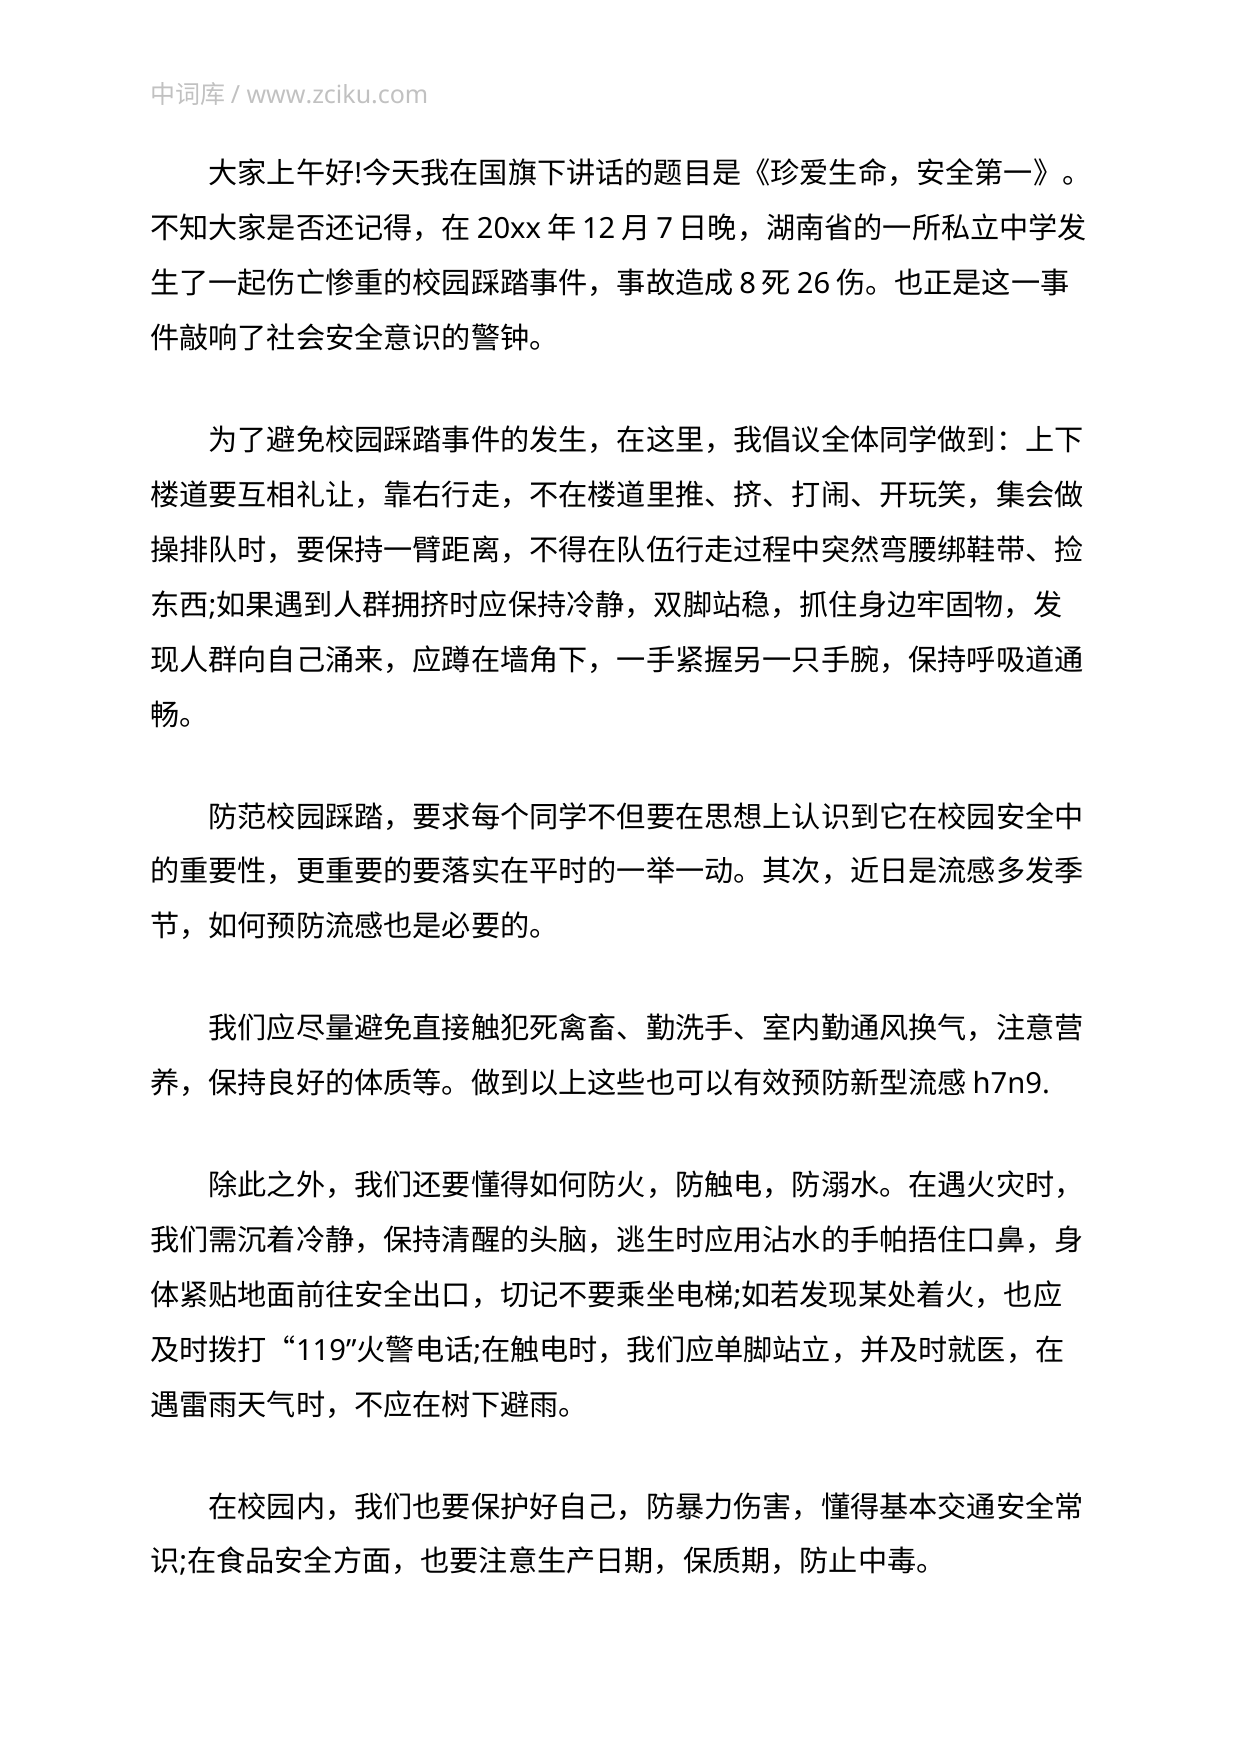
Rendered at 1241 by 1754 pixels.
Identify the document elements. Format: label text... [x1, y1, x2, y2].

text 除此之外，我们还要懂得如何防火，防触电，防溺水。在遇火灾时，我们需沉着冷静，保持清醒的头脑，逃生时应用沾水的手帕捂住口鼻，身体紧贴地面前往安全出口，切记不要乘坐电梯;如若发现某处着火，也应及时拨打“119”火警电话;在触电时，我们应单脚站立，并及时就医，在遇雷雨天气时，不应在树下避雨。 [150, 1162, 1090, 1424]
text 大家上午好!今天我在国旗下讲话的题目是《珍爱生命，安全第一》。不知大家是否还记得，在20xx年12月7日晚，湖南省的一所私立中学发生了一起伤亡惨重的校园踩踏事件，事故造成8死26伤。也正是这一事件敲响了社会安全意识的警钟。 [150, 150, 1090, 357]
text 在校园内，我们也要保护好自己，防暴力伤害，懂得基本交通安全常识;在食品安全方面，也要注意生产日期，保质期，防止中毒。 [150, 1483, 1090, 1580]
text 防范校园踩踏，要求每个同学不但要在思想上认识到它在校园安全中的重要性，更重要的要落实在平时的一举一动。其次，近日是流感多发季节，如何预防流感也是必要的。 [150, 793, 1090, 945]
text 我们应尽量避免直接触犯死禽畜、勤洗手、室内勤通风换气，注意营养，保持良好的体质等。做到以上这些也可以有效预防新型流感h7n9. [150, 1005, 1090, 1102]
text 为了避免校园踩踏事件的发生，在这里，我倡议全体同学做到：上下楼道要互相礼让，靠右行走，不在楼道里推、挤、打闹、开玩笑，集会做操排队时，要保持一臂距离，不得在队伍行走过程中突然弯腰绑鞋带、捡东西;如果遇到人群拥挤时应保持冷静，双脚站稳，抓住身边牢固物，发现人群向自己涌来，应蹲在墙角下，一手紧握另一只手腕，保持呼吸道通畅。 [150, 417, 1090, 734]
